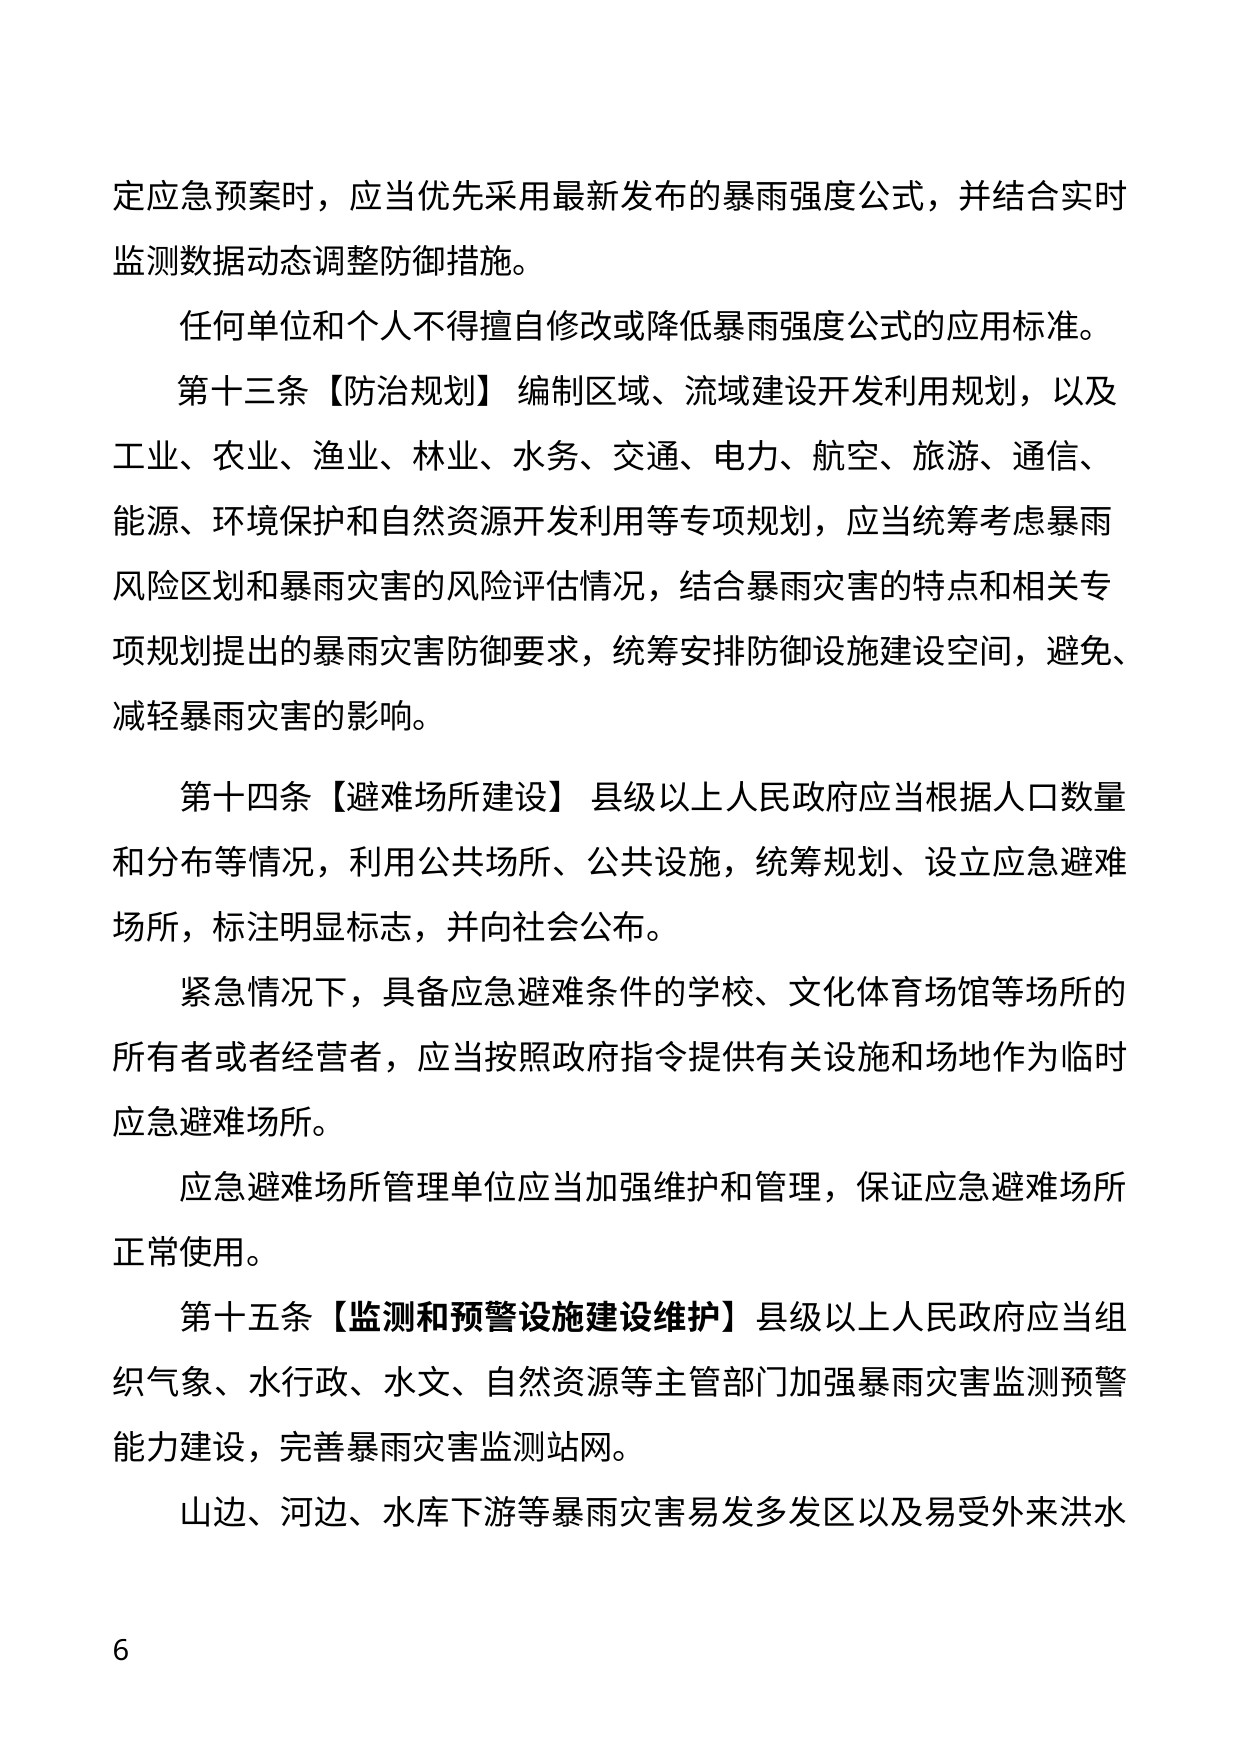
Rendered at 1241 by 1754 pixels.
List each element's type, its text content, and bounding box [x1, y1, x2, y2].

text 第十五条【监测和预警设施建设维护】县级以上人民政府应当组织气象、水行政、水文、自然资源等主管部门加强暴雨灾害监测预警能力建设，完善暴雨灾害监测站网。 [112, 1283, 1128, 1478]
text 第十四条【避难场所建设】 县级以上人民政府应当根据人口数量和分布等情况，利用公共场所、公共设施，统筹规划、设立应急避难场所，标注明显标志，并向社会公布。 [112, 763, 1128, 958]
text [112, 1478, 1128, 1543]
text 任何单位和个人不得擅自修改或降低暴雨强度公式的应用标准。 [112, 292, 1128, 357]
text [112, 162, 1128, 292]
text 应急避难场所管理单位应当加强维护和管理，保证应急避难场所正常使用。 [112, 1153, 1128, 1283]
text 紧急情况下，具备应急避难条件的学校、文化体育场馆等场所的所有者或者经营者，应当按照政府指令提供有关设施和场地作为临时应急避难场所。 [112, 958, 1128, 1153]
text 第十三条【防治规划】 编制区域、流域建设开发利用规划，以及工业、农业、渔业、林业、水务、交通、电力、航空、旅游、通信、能源、环境保护和自然资源开发利用等专项规划，应当统筹考虑暴雨风险区划和暴雨灾害的风险评估情况，结合暴雨灾害的特点和相关专项规划提出的暴雨灾害防御要求，统筹安排防御设施建设空间，避免、减轻暴雨灾害的影响。 [112, 357, 1128, 747]
